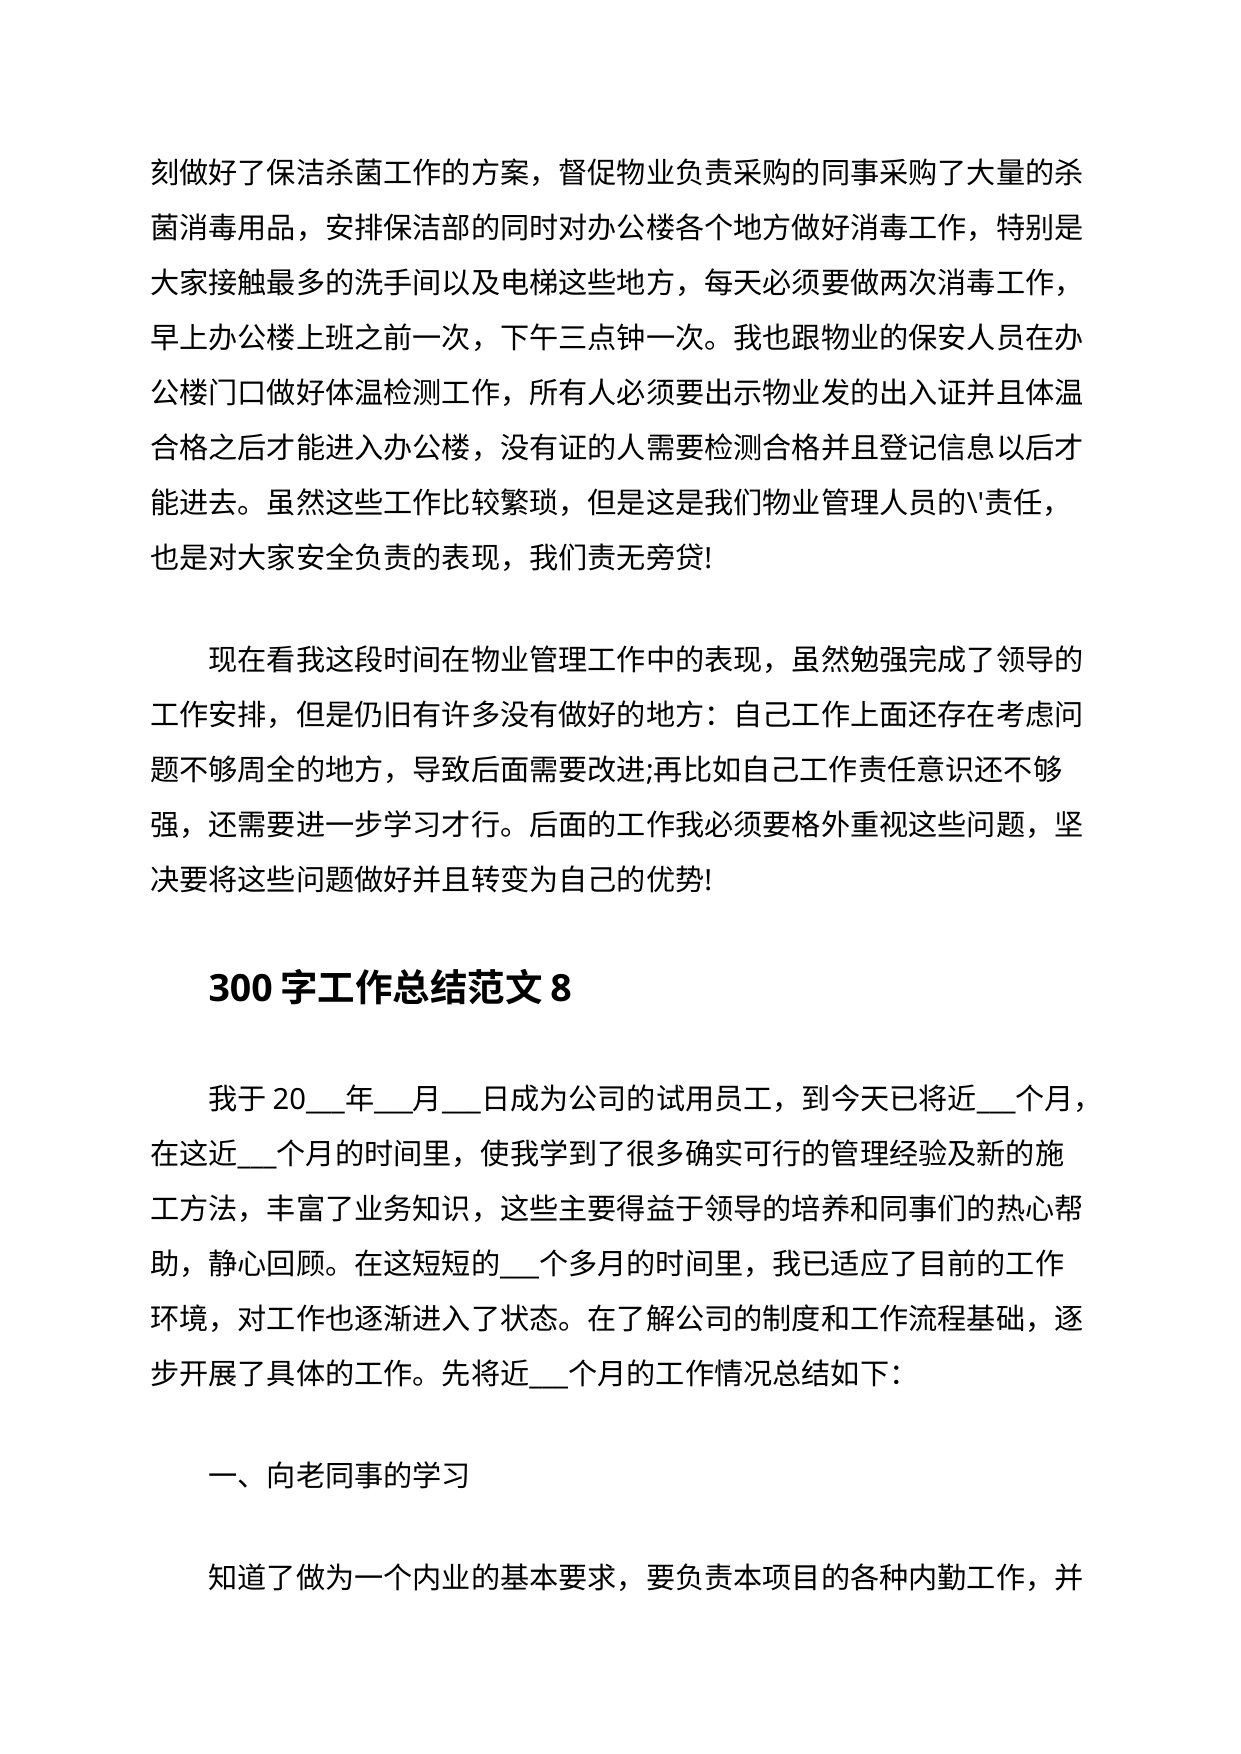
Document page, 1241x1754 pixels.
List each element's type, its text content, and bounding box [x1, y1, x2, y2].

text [150, 150, 1090, 577]
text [150, 1554, 1090, 1596]
text 300字工作总结范文8 [150, 958, 1090, 1012]
text 一、向老同事的学习 [150, 1452, 1090, 1495]
text 现在看我这段时间在物业管理工作中的表现，虽然勉强完成了领导的工作安排，但是仍旧有许多没有做好的地方：自己工作上面还存在考虑问题不够周全的地方，导致后面需要改进;再比如自己工作责任意识还不够强，还需要进一步学习才行。后面的工作我必须要格外重视这些问题，坚决要将这些问题做好并且转变为自己的优势! [150, 636, 1090, 898]
text 我于20___年___月___日成为公司的试用员工，到今天已将近___个月，在这近___个月的时间里，使我学到了很多确实可行的管理经验及新的施工方法，丰富了业务知识，这些主要得益于领导的培养和同事们的热心帮助，静心回顾。在这短短的___个多月的时间里，我已适应了目前的工作环境，对工作也逐渐进入了状态。在了解公司的制度和工作流程基础，逐步开展了具体的工作。先将近___个月的工作情况总结如下： [150, 1076, 1090, 1393]
